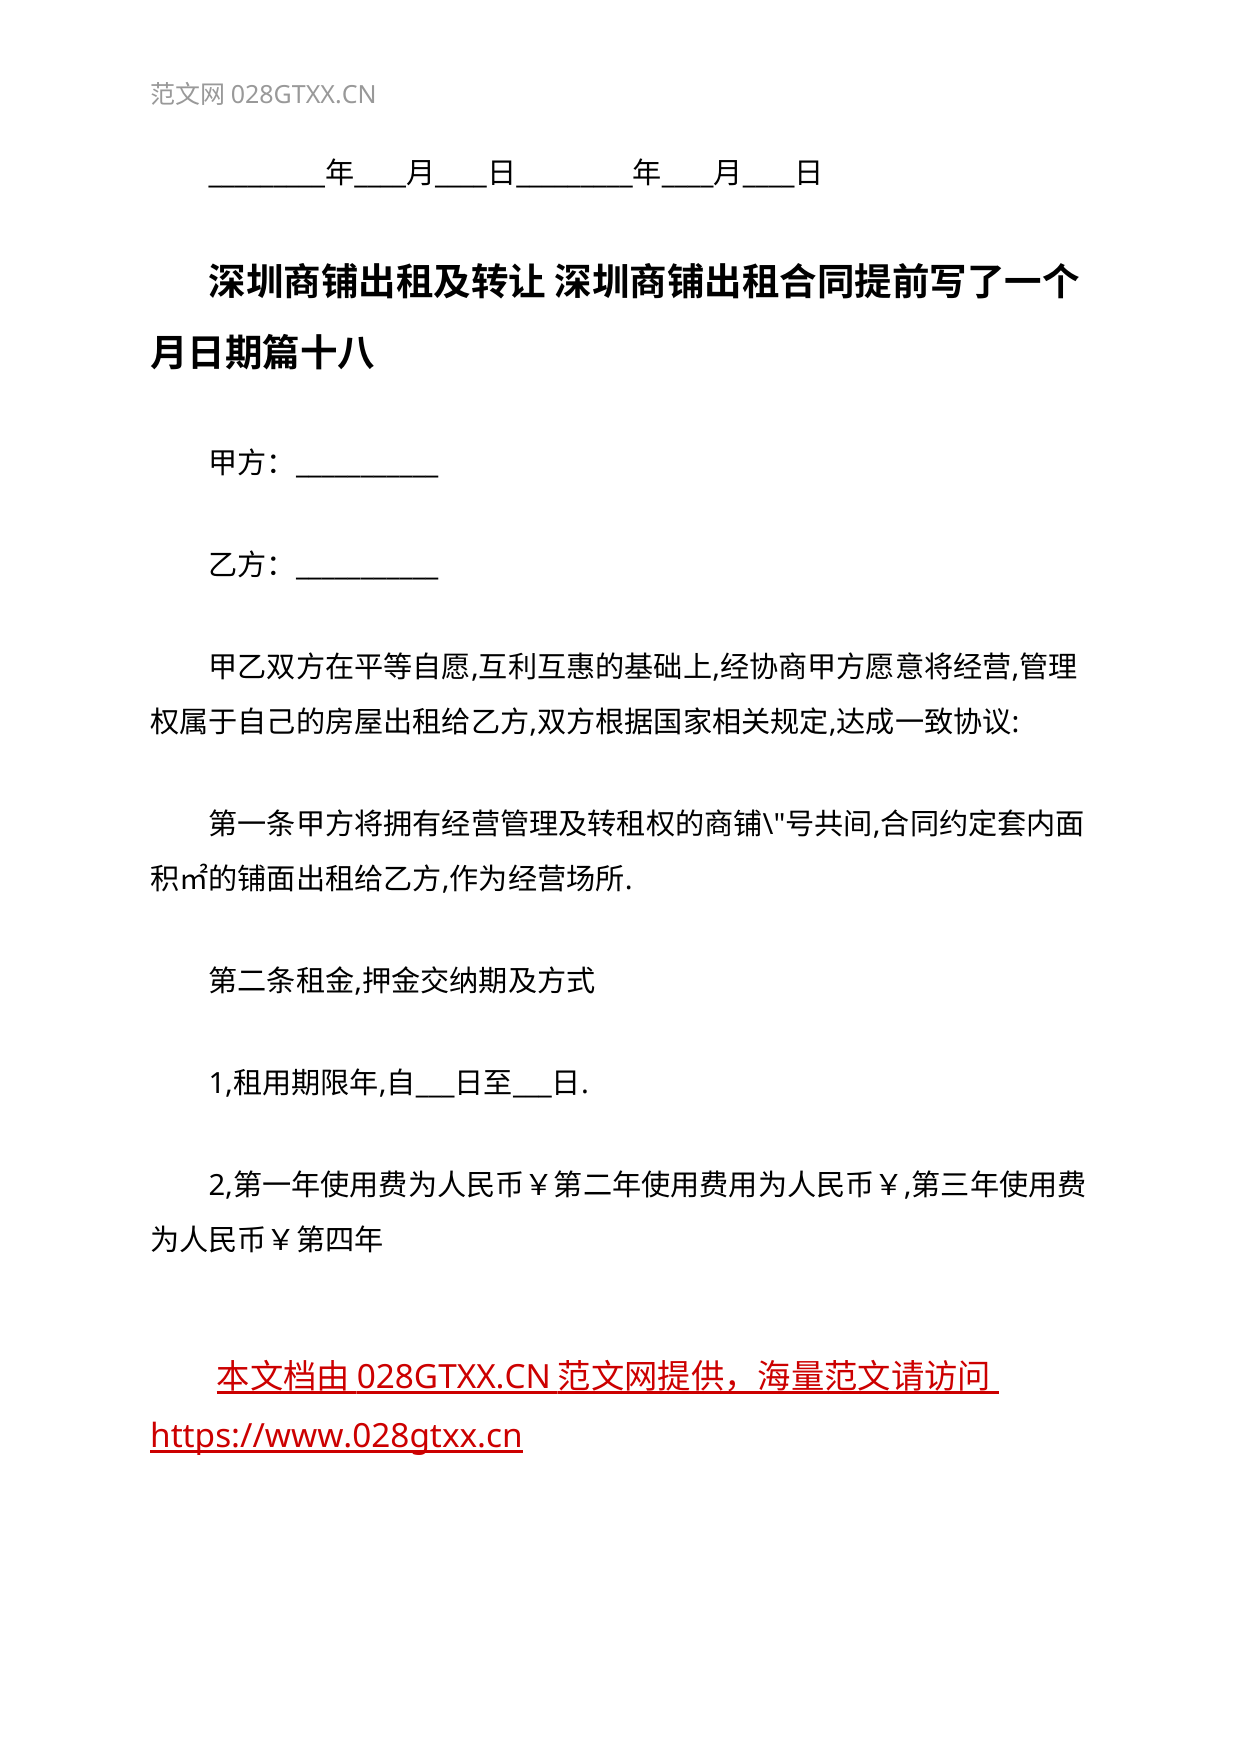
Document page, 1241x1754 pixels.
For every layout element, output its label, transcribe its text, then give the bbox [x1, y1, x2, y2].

text _________年____月____日_________年____月____日 [150, 150, 1090, 192]
text 本文档由028GTXX.CN范文网提供，海量范文请访问 https://www.028gtxx.cn [150, 1350, 1090, 1457]
text 乙方：___________ [150, 542, 1090, 584]
text 深圳商铺出租及转让 深圳商铺出租合同提前写了一个月日期篇十八 [150, 252, 1090, 377]
text 第二条租金,押金交纳期及方式 [150, 958, 1090, 1000]
text 甲方：___________ [150, 440, 1090, 482]
text 2,第一年使用费为人民币￥第二年使用费用为人民币￥,第三年使用费为人民币￥第四年 [150, 1162, 1090, 1259]
text 甲乙双方在平等自愿,互利互惠的基础上,经协商甲方愿意将经营,管理权属于自己的房屋出租给乙方,双方根据国家相关规定,达成一致协议: [150, 644, 1090, 741]
text 1,租用期限年,自___日至___日. [150, 1060, 1090, 1102]
text 第一条甲方将拥有经营管理及转租权的商铺\"号共间,合同约定套内面积㎡的铺面出租给乙方,作为经营场所. [150, 801, 1090, 898]
